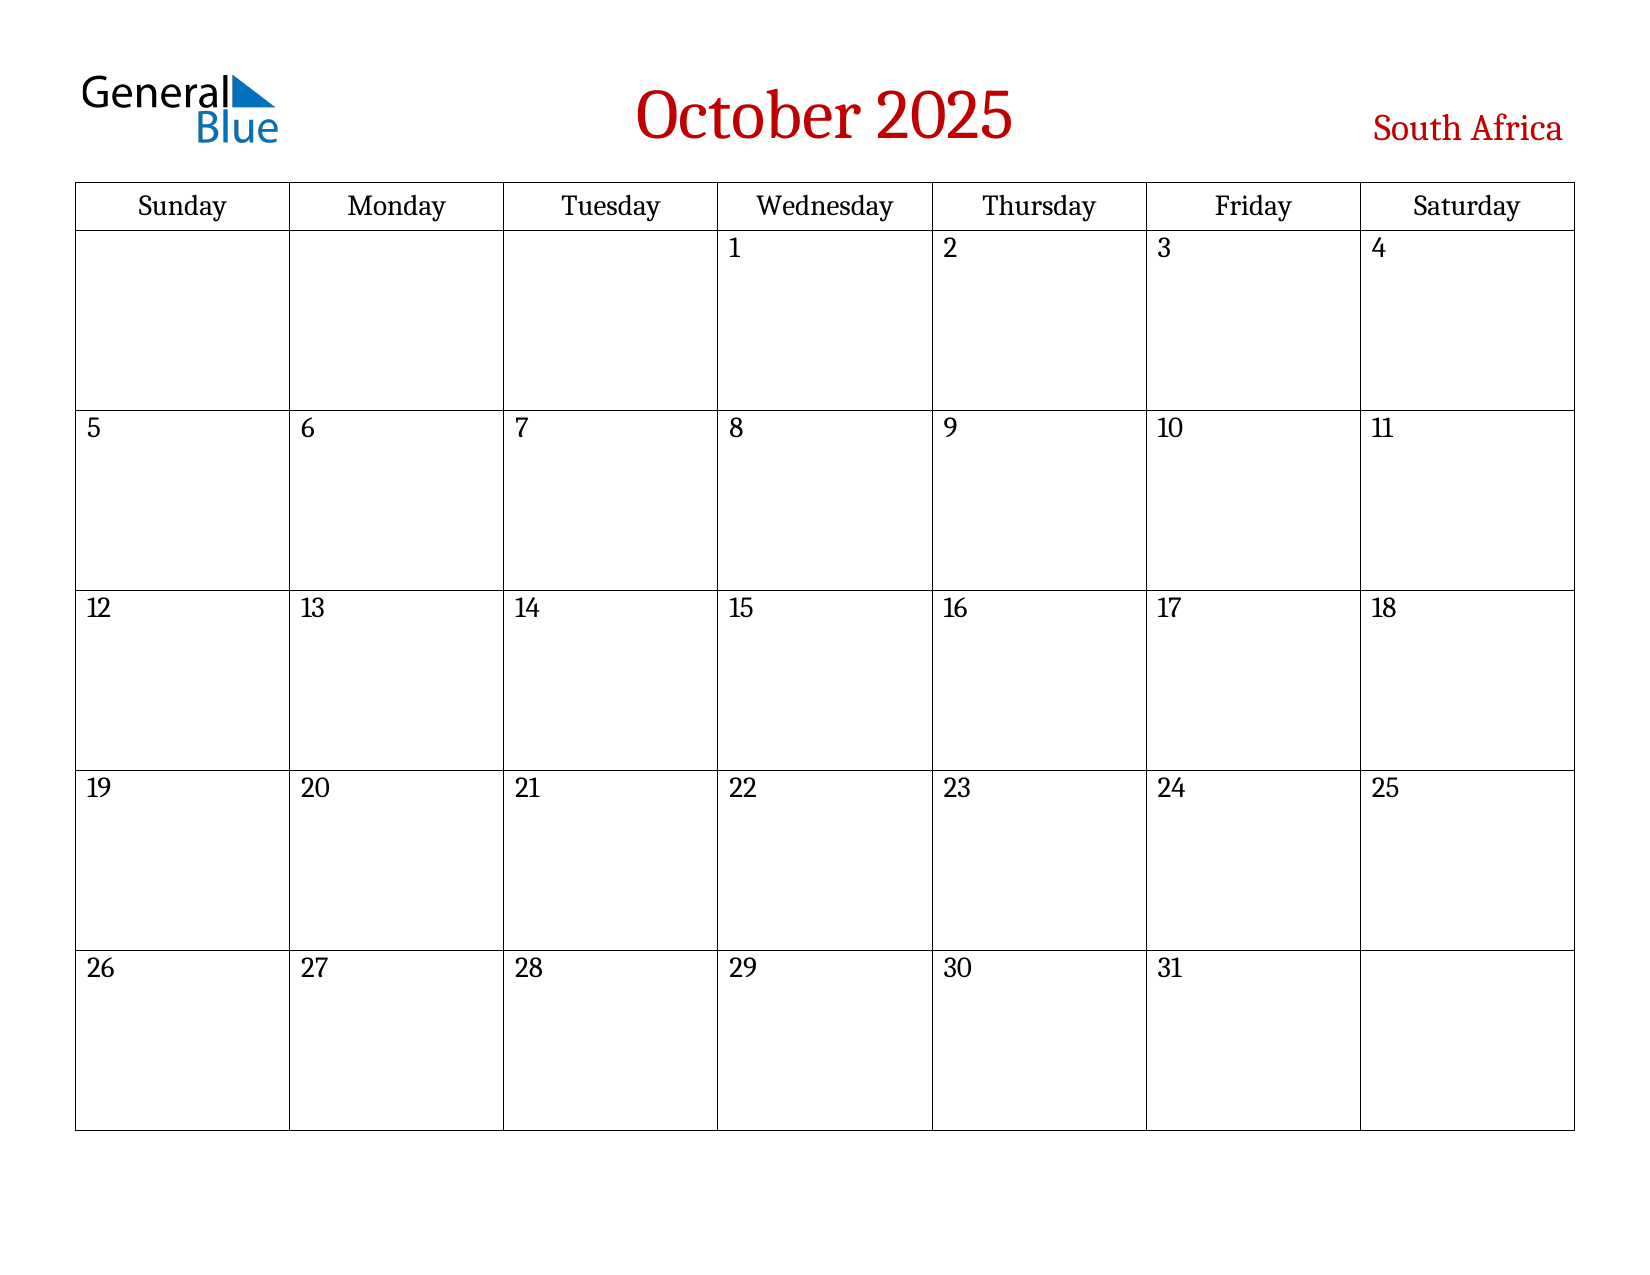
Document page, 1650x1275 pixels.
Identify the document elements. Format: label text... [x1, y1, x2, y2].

table_cell 6 [290, 411, 503, 444]
table_cell [718, 625, 932, 770]
table_cell 13 [290, 591, 503, 625]
table_cell [718, 985, 932, 1130]
table_cell [290, 985, 503, 1130]
table_cell 17 [1147, 591, 1360, 625]
table_cell [1147, 805, 1360, 950]
table_cell [718, 265, 932, 410]
table_cell 31 [1147, 951, 1360, 985]
table_cell 21 [504, 771, 717, 805]
table_cell Monday [290, 183, 503, 230]
table_cell [290, 445, 503, 590]
table_cell 9 [933, 411, 1146, 444]
table_cell 12 [76, 591, 289, 625]
table_cell [290, 231, 503, 264]
table_cell 4 [1361, 231, 1574, 264]
table_cell [290, 265, 503, 410]
table_cell 28 [504, 951, 717, 985]
table_cell [76, 231, 289, 264]
table_cell [933, 805, 1146, 950]
table_cell Sunday [76, 183, 289, 230]
table_cell 14 [504, 591, 717, 625]
table_cell 19 [76, 771, 289, 805]
table_cell [1147, 265, 1360, 410]
table_cell Saturday [1361, 183, 1574, 230]
table_cell [1361, 951, 1574, 985]
table_header South Africa [1146, 75, 1574, 182]
table_cell 18 [1361, 591, 1574, 625]
table_cell 16 [933, 591, 1146, 625]
table_cell 15 [718, 591, 932, 625]
table_cell 8 [718, 411, 932, 444]
table_cell 26 [76, 951, 289, 985]
table_cell 10 [1147, 411, 1360, 444]
table_cell [718, 445, 932, 590]
table_cell 30 [933, 951, 1146, 985]
table_cell [290, 625, 503, 770]
table_cell [1361, 445, 1574, 590]
table_cell [290, 805, 503, 950]
table_cell Tuesday [504, 183, 717, 230]
table_cell [1147, 985, 1360, 1130]
table_cell 29 [718, 951, 932, 985]
table_cell [504, 805, 717, 950]
table_cell Thursday [933, 183, 1146, 230]
table_cell 3 [1147, 231, 1360, 264]
table_cell 20 [290, 771, 503, 805]
table_cell [76, 805, 289, 950]
table_cell [504, 445, 717, 590]
table_header [76, 75, 503, 182]
table_cell 1 [718, 231, 932, 264]
table_cell [1361, 625, 1574, 770]
table_cell Friday [1147, 183, 1360, 230]
table_cell [1147, 625, 1360, 770]
table_cell 11 [1361, 411, 1574, 444]
table_cell [1361, 805, 1574, 950]
table_cell 25 [1361, 771, 1574, 805]
table_cell [1147, 445, 1360, 590]
table_cell 23 [933, 771, 1146, 805]
picture [82, 75, 278, 143]
table_cell [76, 265, 289, 410]
table_cell [718, 805, 932, 950]
table_cell [504, 625, 717, 770]
table_cell 22 [718, 771, 932, 805]
table_cell [504, 231, 717, 264]
table_cell [933, 625, 1146, 770]
table_cell 2 [933, 231, 1146, 264]
table_cell 27 [290, 951, 503, 985]
table_cell [933, 985, 1146, 1130]
table_cell 24 [1147, 771, 1360, 805]
table_cell [504, 985, 717, 1130]
table_cell [504, 265, 717, 410]
table_cell [76, 625, 289, 770]
table_cell [76, 445, 289, 590]
table_header October 2025 [504, 75, 1146, 182]
table_cell [933, 265, 1146, 410]
table_cell [1361, 985, 1574, 1130]
table_cell Wednesday [718, 183, 932, 230]
table_cell [76, 985, 289, 1130]
table_cell 5 [76, 411, 289, 444]
table_cell [1361, 265, 1574, 410]
table_cell 7 [504, 411, 717, 444]
table_cell [933, 445, 1146, 590]
